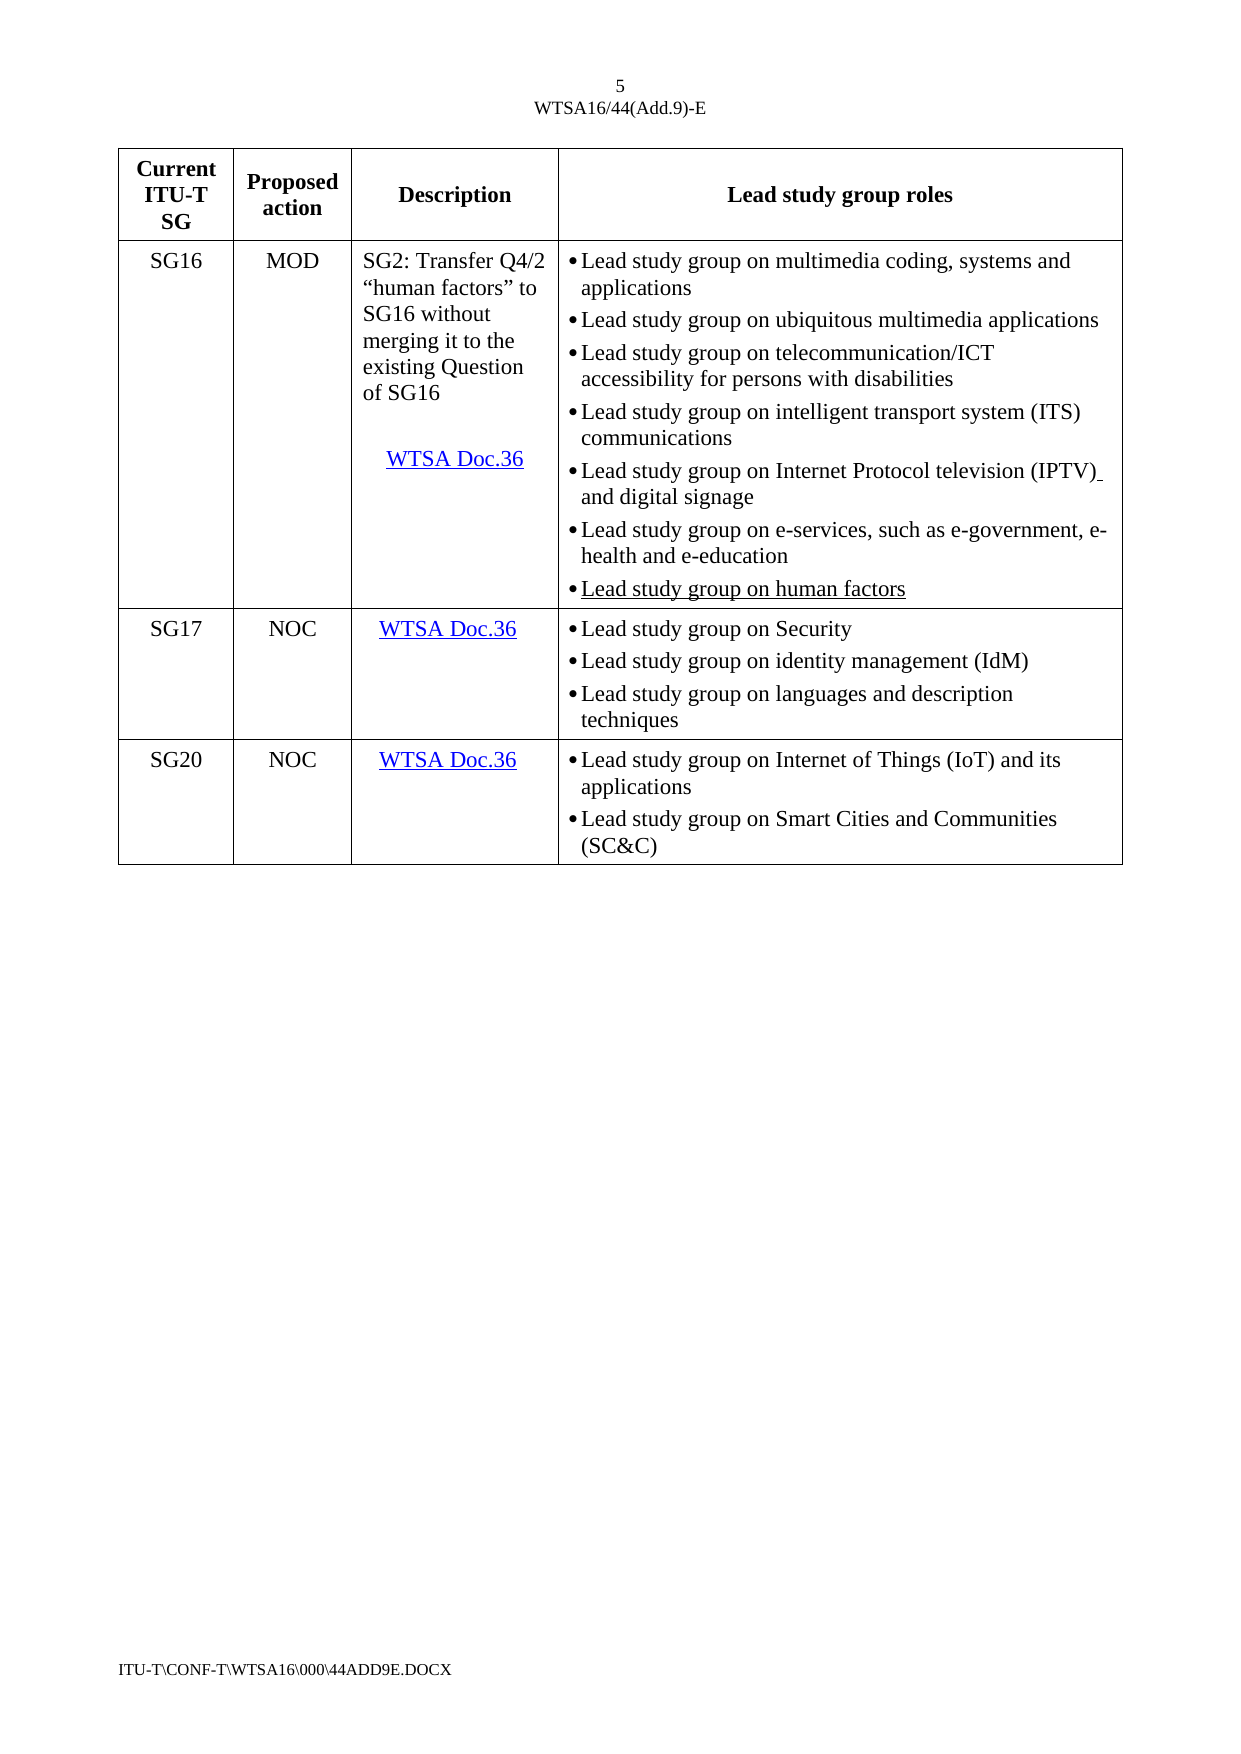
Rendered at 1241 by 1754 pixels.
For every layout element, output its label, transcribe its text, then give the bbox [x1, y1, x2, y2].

table_cell Lead study group on Internet of Things (IoT) and its applications Lead study group on Smart Cities and Communities (SC&C) [559, 740, 1122, 864]
table_cell Lead study group on multimedia coding, systems and applications Lead study group on ubiquitous multimedia applications Lead study group on telecommunication/ICT accessibility for persons with disabilities Lead study group on intelligent transport system (ITS) communications Lead study group on Internet Protocol television (IPTV) and digital signage Lead study group on e-services, such as e-government, e-health and e-education Lead study group on human factors [559, 241, 1122, 608]
table_header Current ITU-T SG [119, 149, 233, 240]
table_cell Lead study group on Security Lead study group on identity management (IdM) Lead study group on languages and description techniques [559, 609, 1122, 739]
table_header Description [352, 149, 558, 240]
table_cell MOD [234, 241, 351, 608]
table_cell SG17 [119, 609, 233, 739]
table_header Proposed action [234, 149, 351, 240]
table_cell NOC [234, 740, 351, 864]
table_cell WTSA Doc.36 [352, 609, 558, 739]
table_header Lead study group roles [559, 149, 1122, 240]
table_cell SG16 [119, 241, 233, 608]
table_cell SG20 [119, 740, 233, 864]
table_cell SG2: Transfer Q4/2 “human factors” to SG16 without merging it to the existing Question of SG16 WTSA Doc.36 [352, 241, 558, 608]
table_cell WTSA Doc.36 [352, 740, 558, 864]
table_cell NOC [234, 609, 351, 739]
